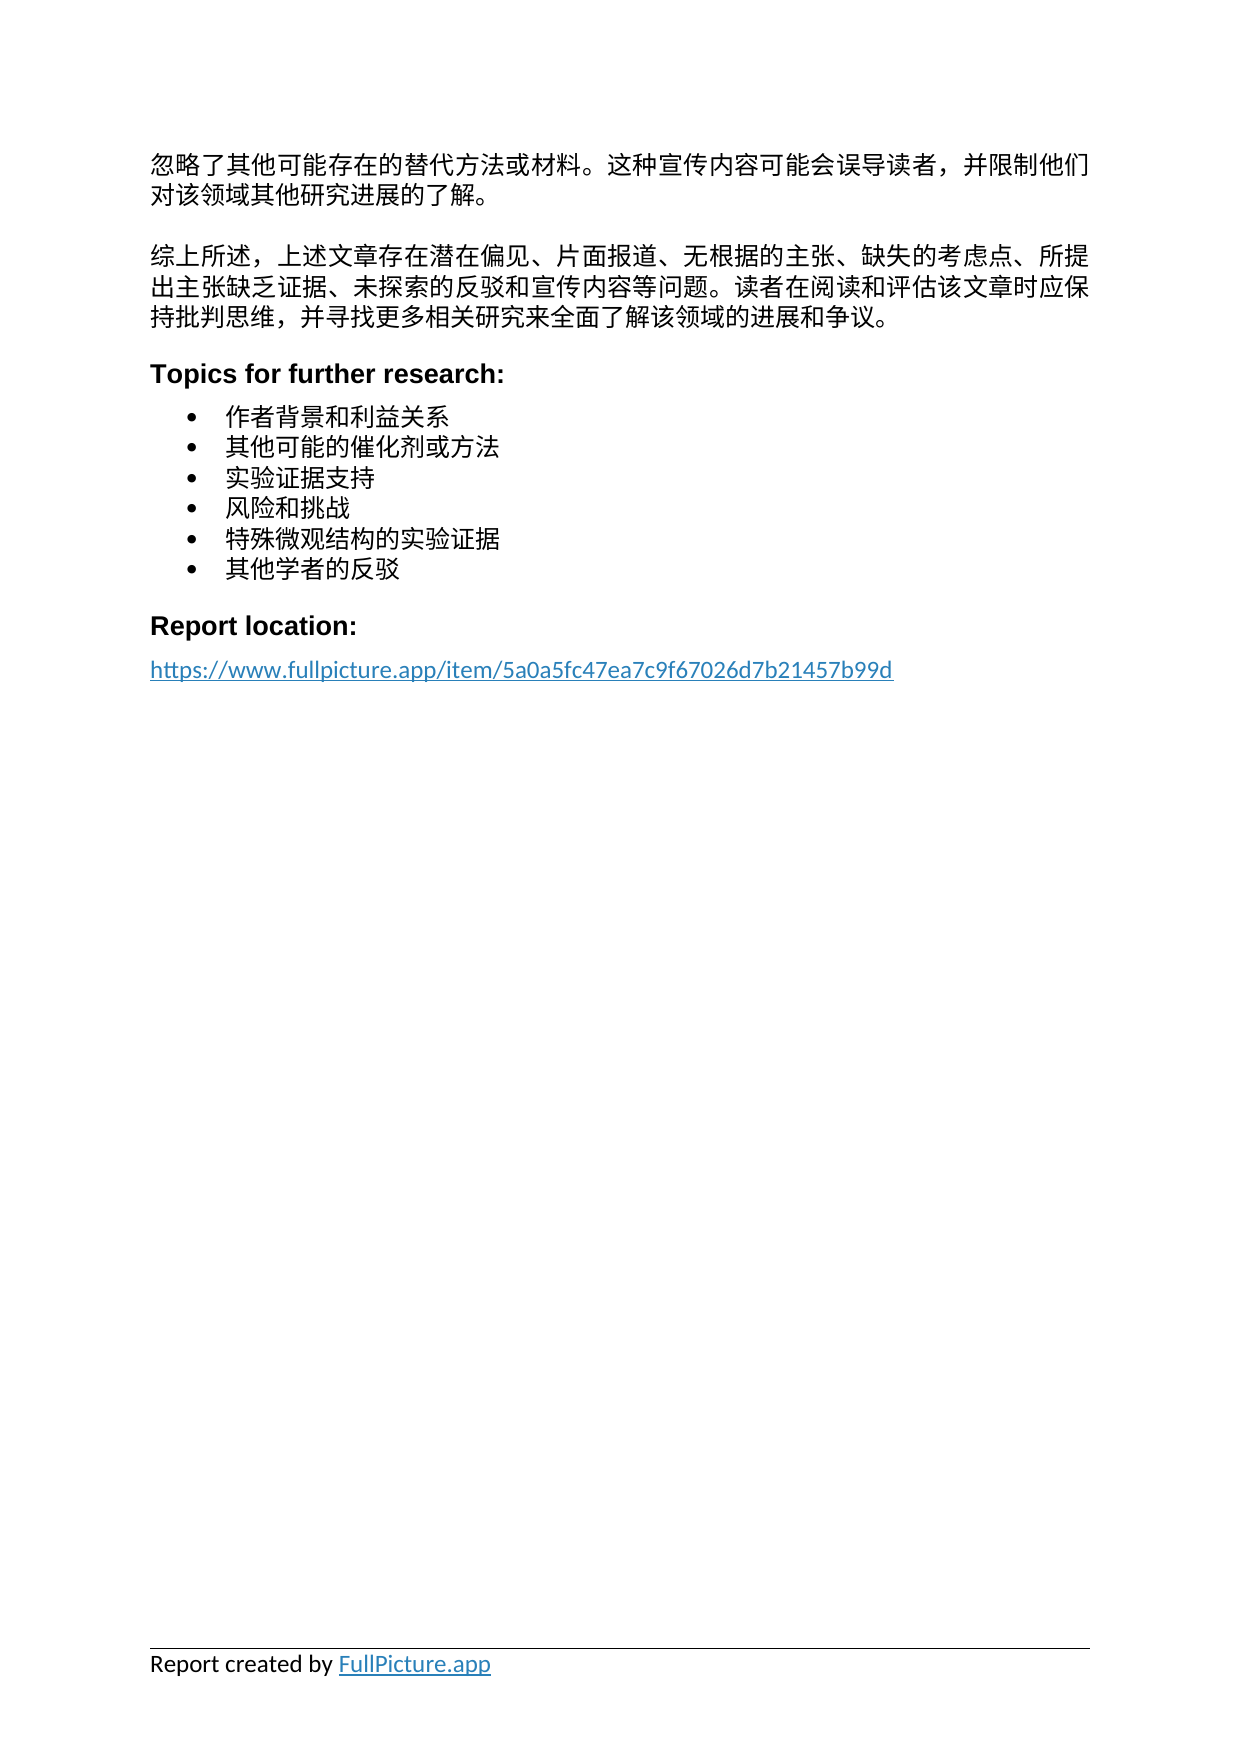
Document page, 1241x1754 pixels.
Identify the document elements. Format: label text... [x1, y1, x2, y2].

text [150, 150, 1090, 211]
list 作者背景和利益关系 [187, 402, 1090, 432]
list 特殊微观结构的实验证据 [187, 524, 1090, 554]
text 综上所述，上述文章存在潜在偏见、片面报道、无根据的主张、缺失的考虑点、所提出主张缺乏证据、未探索的反驳和宣传内容等问题。读者在阅读和评估该文章时应保持批判思维，并寻找更多相关研究来全面了解该领域的进展和争议。 [150, 242, 1090, 333]
text https://www.fullpicture.app/item/5a0a5fc47ea7c9f67026d7b21457b99d [150, 654, 1090, 684]
subtitle Report location: [150, 610, 1090, 641]
list 实验证据支持 [187, 463, 1090, 493]
list 其他可能的催化剂或方法 [187, 432, 1090, 463]
list 其他学者的反驳 [187, 554, 1090, 585]
list 风险和挑战 [187, 493, 1090, 524]
subtitle Topics for further research: [150, 358, 1090, 389]
